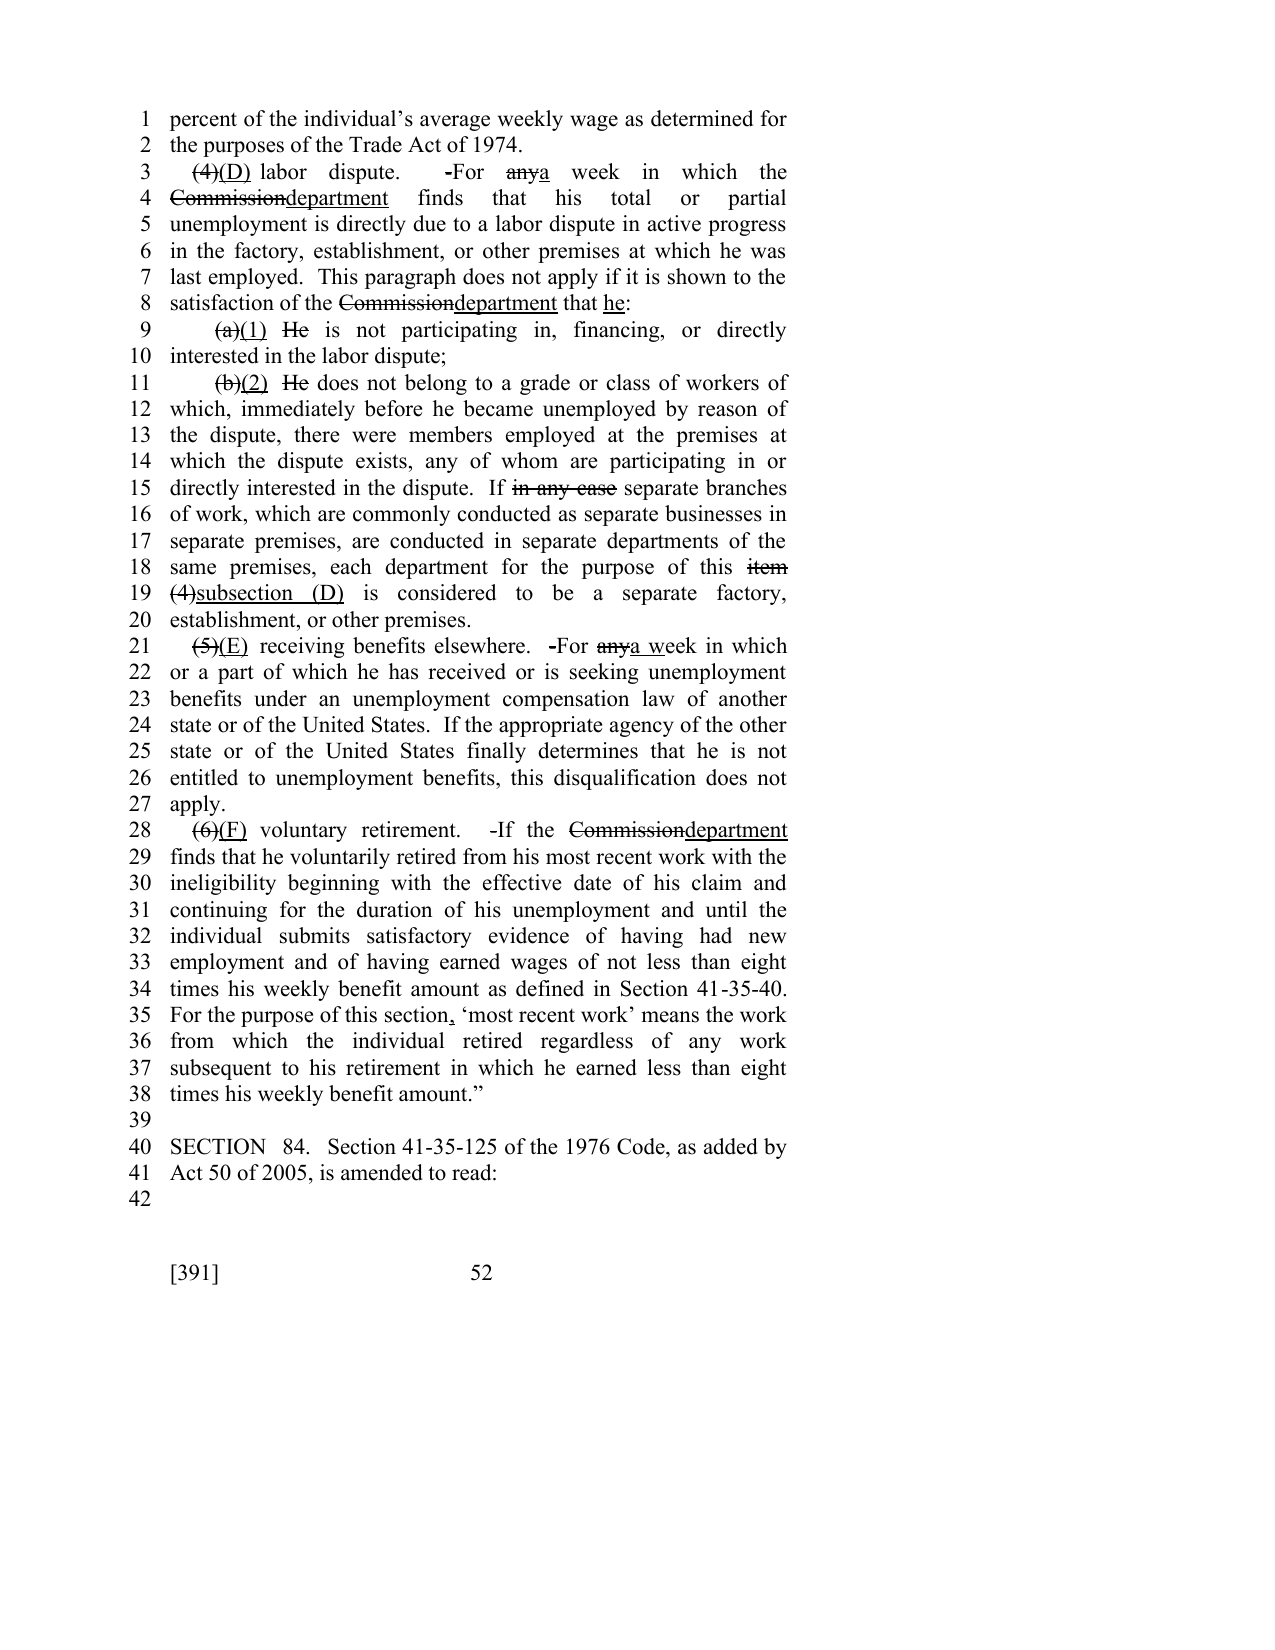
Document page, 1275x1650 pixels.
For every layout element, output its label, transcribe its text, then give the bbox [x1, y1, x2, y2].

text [169, 105, 787, 158]
text (a)(1) He is not participating in, financing, or directly interested in the labor dispute; [169, 316, 787, 368]
text (4)(D) labor dispute. -For anya week in which the Commissiondepartment finds that his total or partial unemployment is directly due to a labor dispute in active progress in the factory, establishment, or other premises at which he was last employed. This paragraph does not apply if it is shown to the satisfaction of the Commissiondepartment that he: [169, 158, 787, 316]
text SECTION 84. Section 41-35-125 of the 1976 Code, as added by Act 50 of 2005, is amended to read: [169, 1133, 787, 1186]
text (6)(F) voluntary retirement. -If the Commissiondepartment finds that he voluntarily retired from his most recent work with the ineligibility beginning with the effective date of his claim and continuing for the duration of his unemployment and until the individual submits satisfactory evidence of having had new employment and of having earned wages of not less than eight times his weekly benefit amount as defined in Section 41-35-40. For the purpose of this section, ‘most recent work’ means the work from which the individual retired regardless of any work subsequent to his retirement in which he earned less than eight times his weekly benefit amount.” [169, 817, 787, 1106]
text (b)(2) He does not belong to a grade or class of workers of which, immediately before he became unemployed by reason of the dispute, there were members employed at the premises at which the dispute exists, any of whom are participating in or directly interested in the dispute. If in any case separate branches of work, which are commonly conducted as separate businesses in separate premises, are conducted in separate departments of the same premises, each department for the purpose of this item (4)subsection (D) is considered to be a separate factory, establishment, or other premises. [169, 368, 787, 632]
text (5)(E) receiving benefits elsewhere. -For anya week in which or a part of which he has received or is seeking unemployment benefits under an unemployment compensation law of another state or of the United States. If the appropriate agency of the other state or of the United States finally determines that he is not entitled to unemployment benefits, this disqualification does not apply. [169, 632, 787, 817]
